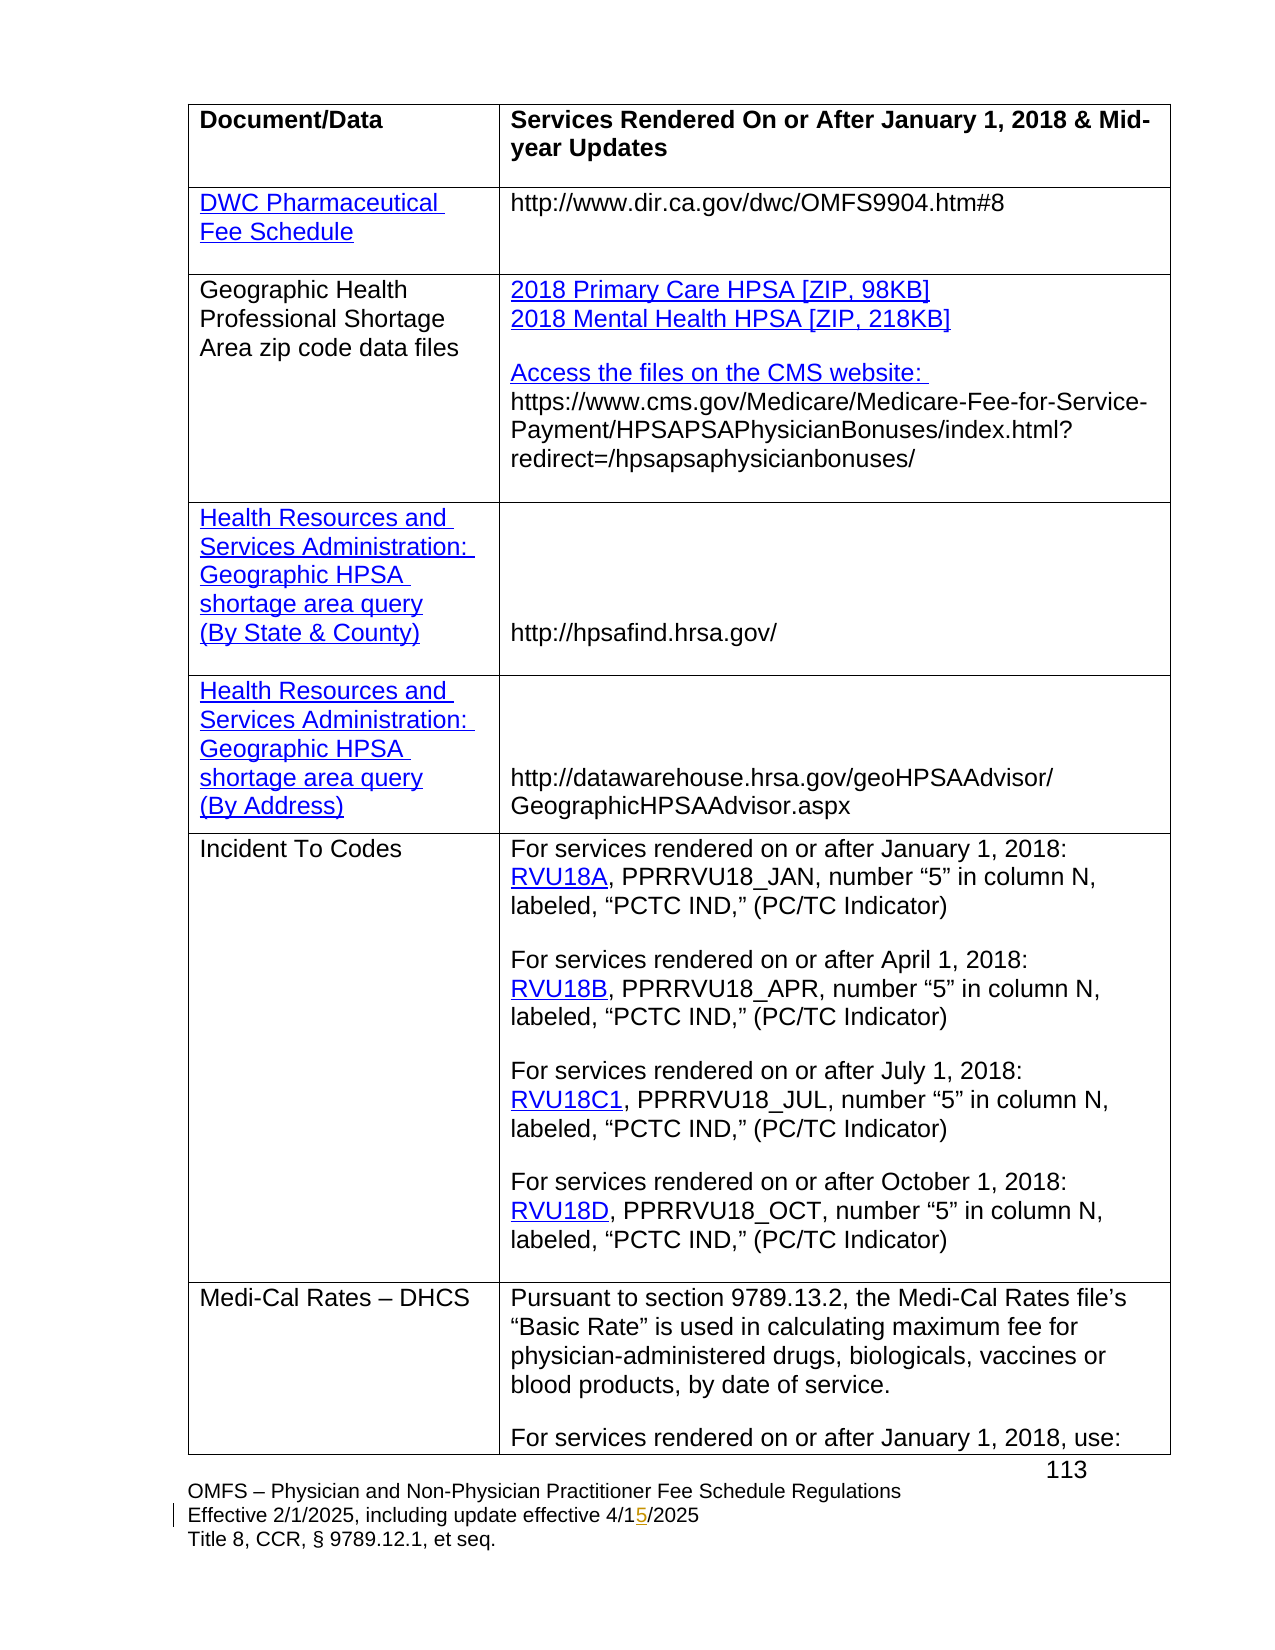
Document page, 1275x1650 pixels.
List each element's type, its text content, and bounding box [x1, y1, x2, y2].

table_cell Geographic Health Professional Shortage Area zip code data files [189, 275, 499, 502]
table_header Document/Data [189, 105, 499, 187]
table_cell http://www.dir.ca.gov/dwc/OMFS9904.htm#8 [500, 188, 1170, 274]
table_cell http://hpsafind.hrsa.gov/ [500, 503, 1170, 675]
table_cell Incident To Codes [189, 834, 499, 1282]
table_cell 2018 Primary Care HPSA [ZIP, 98KB] 2018 Mental Health HPSA [ZIP, 218KB] Access the files on the CMS website: https://www.cms.gov/Medicare/Medicare-Fee-for-Service-Payment/HPSAPSAPhysicianBonuses/index.html?redirect=/hpsapsaphysicianbonuses/ [500, 275, 1170, 502]
table_cell Medi-Cal Rates – DHCS [189, 1283, 499, 1454]
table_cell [500, 1283, 1170, 1454]
table_cell http://datawarehouse.hrsa.gov/geoHPSAAdvisor/GeographicHPSAAdvisor.aspx [500, 676, 1170, 832]
table_cell DWC Pharmaceutical Fee Schedule [189, 188, 499, 274]
table_cell Health Resources and Services Administration: Geographic HPSA shortage area query (By Address) [189, 676, 499, 832]
table_cell Health Resources and Services Administration: Geographic HPSA shortage area query (By State & County) [189, 503, 499, 675]
table_header Services Rendered On or After January 1, 2018 & Mid-year Updates [500, 105, 1170, 187]
table_cell For services rendered on or after January 1, 2018: RVU18A, PPRRVU18_JAN, number “5” in column N, labeled, “PCTC IND,” (PC/TC Indicator) For services rendered on or after April 1, 2018: RVU18B, PPRRVU18_APR, number “5” in column N, labeled, “PCTC IND,” (PC/TC Indicator) For services rendered on or after July 1, 2018: RVU18C1, PPRRVU18_JUL, number “5” in column N, labeled, “PCTC IND,” (PC/TC Indicator) For services rendered on or after October 1, 2018: RVU18D, PPRRVU18_OCT, number “5” in column N, labeled, “PCTC IND,” (PC/TC Indicator) [500, 834, 1170, 1282]
